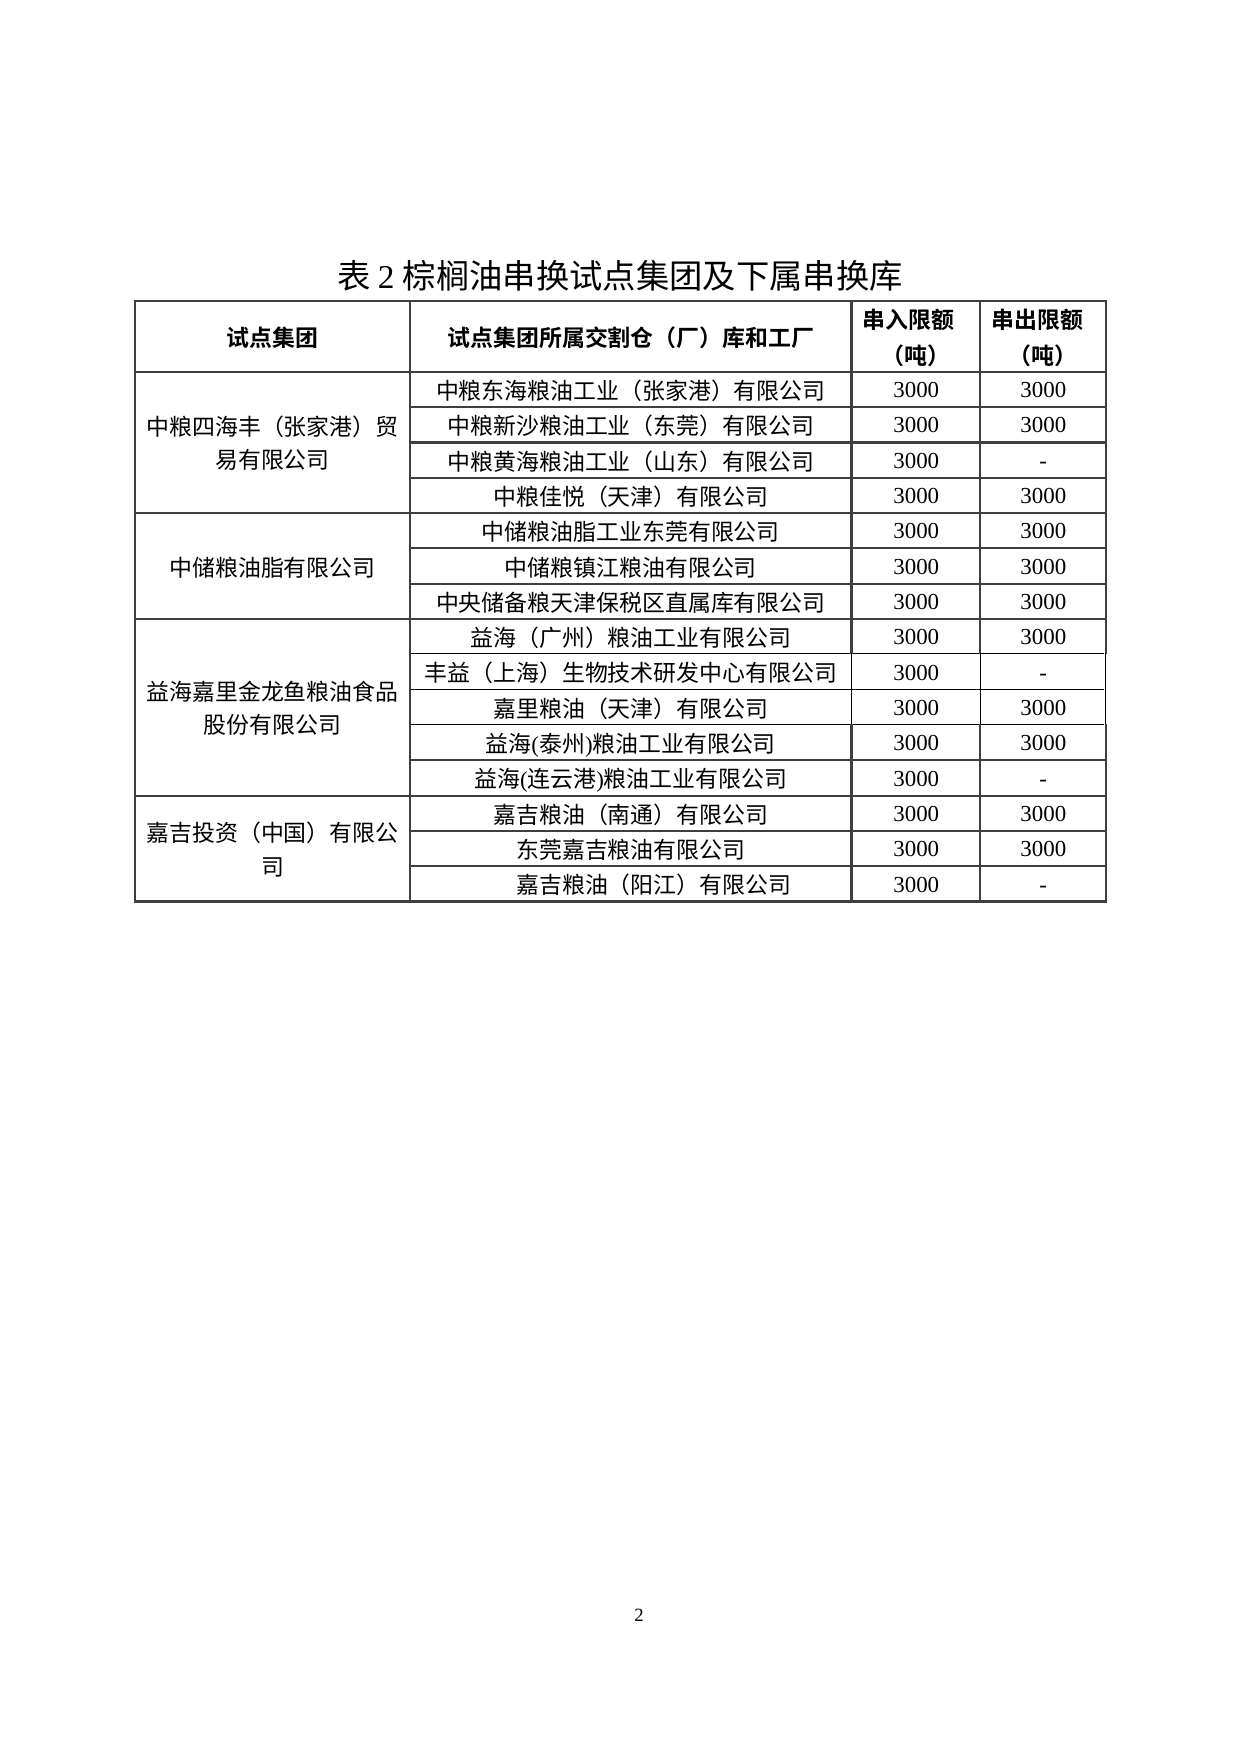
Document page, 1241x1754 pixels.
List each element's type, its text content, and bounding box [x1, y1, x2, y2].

table_cell 益海（广州）粮油工业有限公司 [411, 620, 850, 653]
table_cell - [981, 444, 1105, 477]
table_cell 中储粮油脂有限公司 [136, 514, 409, 618]
table_cell 中粮佳悦（天津）有限公司 [411, 479, 850, 512]
table_cell 3000 [981, 832, 1105, 865]
table_cell 中央储备粮天津保税区直属库有限公司 [411, 585, 850, 618]
table_cell - [981, 867, 1105, 900]
table_cell 中储粮油脂工业东莞有限公司 [411, 514, 850, 547]
table_cell 嘉吉粮油（阳江）有限公司 [411, 867, 850, 900]
table_cell 3000 [853, 514, 979, 547]
table_cell 3000 [853, 444, 979, 477]
table_cell 3000 [853, 832, 979, 865]
table_header 串入限额 [853, 302, 979, 335]
table_header 试点集团 [136, 302, 409, 371]
table_cell 3000 [981, 373, 1105, 406]
table_cell 3000 [852, 690, 980, 724]
table_cell 益海(泰州)粮油工业有限公司 [411, 725, 850, 759]
table_cell 3000 [981, 408, 1105, 441]
text 表2 棕榈油串换试点集团及下属串换库 [165, 240, 1075, 300]
table_cell 嘉吉投资（中国）有限公司 [136, 797, 409, 900]
table_header 试点集团所属交割仓（厂）库和工厂 [411, 302, 850, 371]
table_cell 东莞嘉吉粮油有限公司 [411, 832, 850, 865]
table_cell 3000 [981, 620, 1105, 653]
table_cell 益海嘉里金龙鱼粮油食品股份有限公司 [136, 620, 409, 794]
table_cell - [981, 653, 1105, 688]
table_cell 3000 [853, 725, 979, 759]
table_cell 中粮四海丰（张家港）贸易有限公司 [136, 373, 409, 512]
table_cell 丰益（上海）生物技术研发中心有限公司 [411, 654, 851, 688]
table_cell （吨） [981, 335, 1105, 371]
table_cell 3000 [853, 867, 979, 900]
table_cell - [981, 761, 1105, 794]
table_cell 嘉里粮油（天津）有限公司 [411, 690, 851, 724]
table_cell 中粮新沙粮油工业（东莞）有限公司 [411, 408, 850, 441]
table_cell 3000 [981, 689, 1105, 724]
table_cell 中粮黄海粮油工业（山东）有限公司 [411, 444, 850, 477]
table_header 串出限额 [981, 302, 1105, 335]
table_cell 3000 [853, 373, 979, 406]
table_cell 3000 [981, 585, 1105, 618]
table_cell 3000 [853, 761, 979, 794]
table_cell 益海(连云港)粮油工业有限公司 [411, 761, 850, 794]
table_cell 3000 [981, 514, 1105, 547]
table_cell 3000 [853, 549, 979, 583]
table_cell 3000 [853, 620, 979, 653]
table_cell 3000 [981, 724, 1105, 759]
table_cell （吨） [853, 335, 979, 371]
table_cell 3000 [853, 585, 979, 618]
table_cell 3000 [852, 654, 980, 688]
table_cell 中粮东海粮油工业（张家港）有限公司 [411, 373, 850, 406]
table_cell 3000 [981, 549, 1105, 583]
table_cell 3000 [853, 479, 979, 512]
table_cell 3000 [981, 479, 1105, 512]
table_cell 3000 [853, 408, 979, 441]
table_cell 3000 [981, 797, 1105, 830]
table_cell 中储粮镇江粮油有限公司 [411, 549, 850, 583]
table_cell 嘉吉粮油（南通）有限公司 [411, 797, 850, 830]
table_cell 3000 [853, 797, 979, 830]
